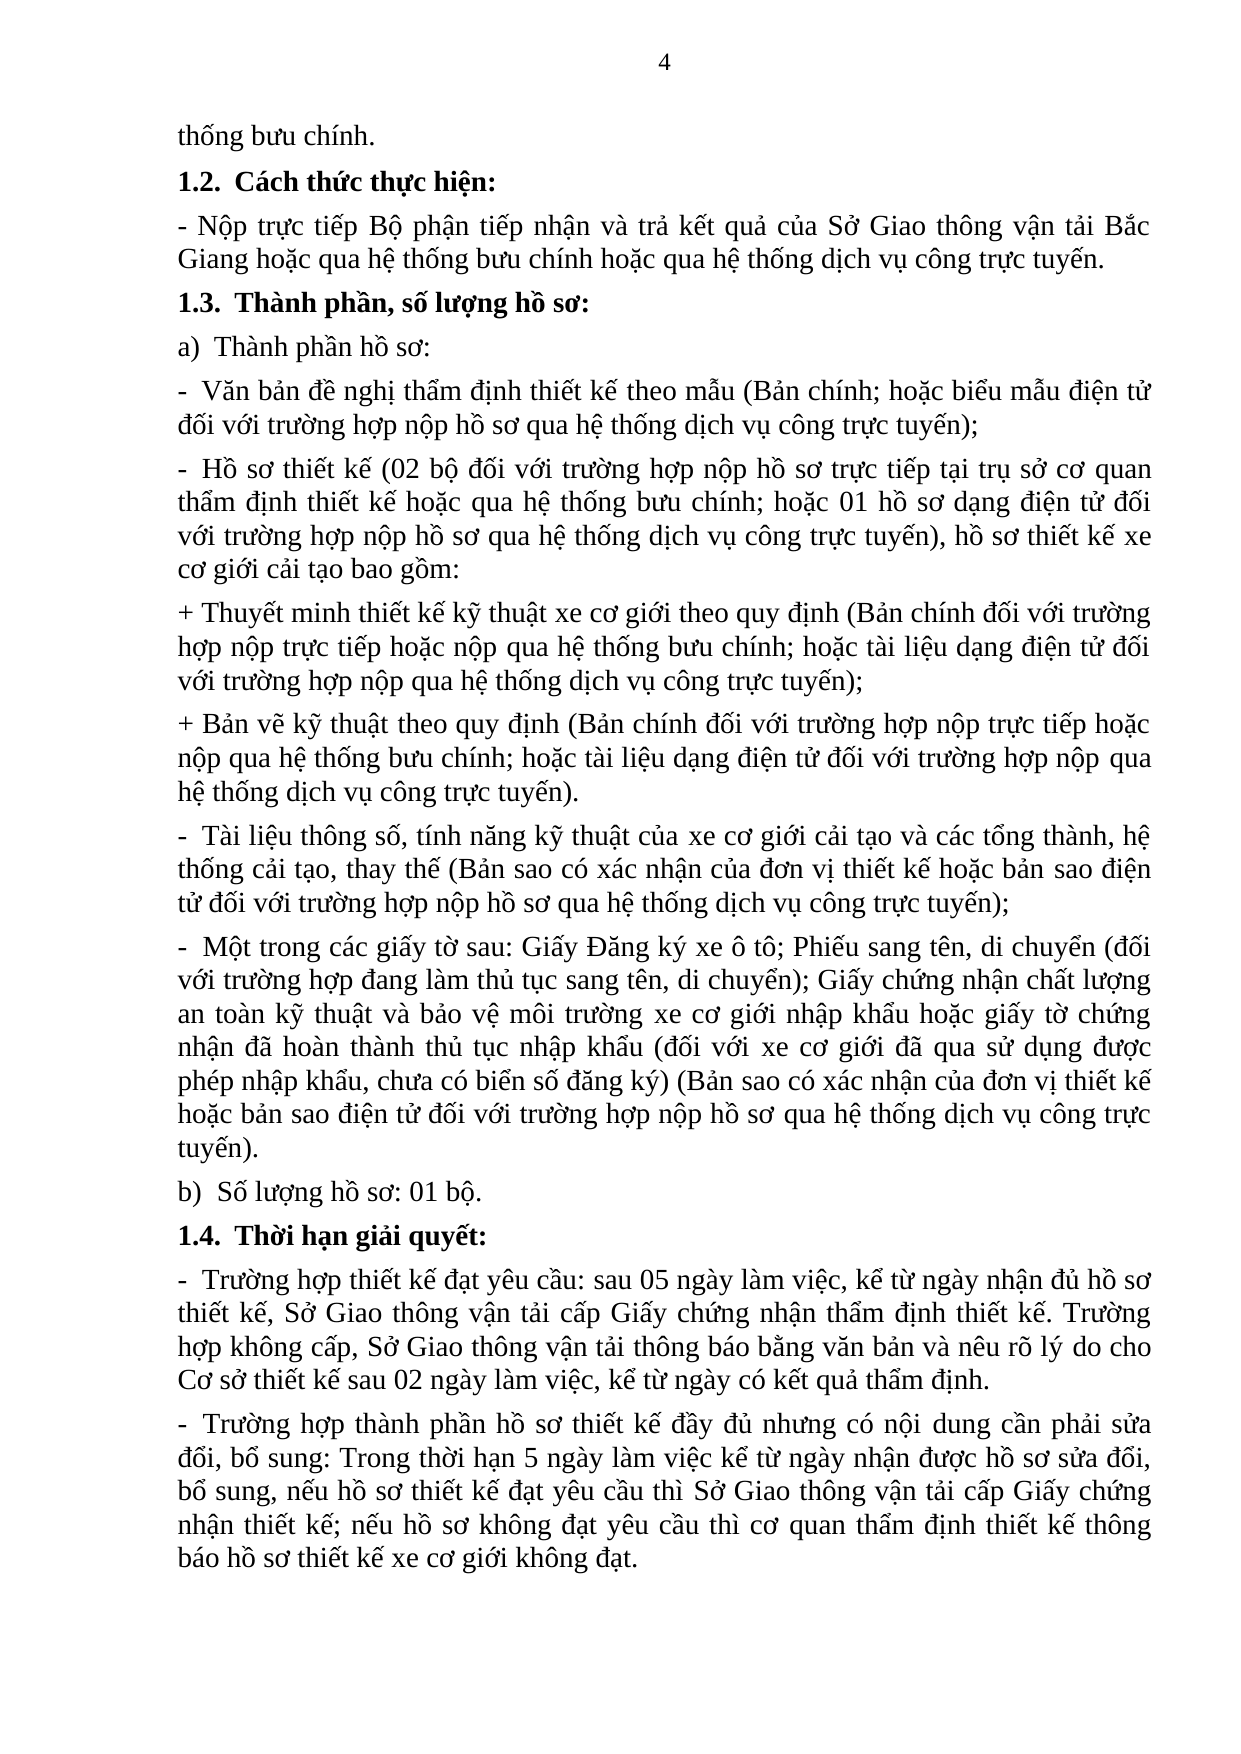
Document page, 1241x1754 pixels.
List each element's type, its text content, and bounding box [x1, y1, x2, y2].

text + Thuyết minh thiết kế kỹ thuật xe cơ giới theo quy định (Bản chính đối với trường hợp nộp trực tiếp hoặc nộp qua hệ thống bưu chính; hoặc tài liệu dạng điện tử đối với trường hợp nộp qua hệ thống dịch vụ công trực tuyến); [177, 596, 1152, 696]
list Thành phần, số lượng hồ sơ: [177, 286, 1152, 319]
text + Bản vẽ kỹ thuật theo quy định (Bản chính đối với trường hợp nộp trực tiếp hoặc nộp qua hệ thống bưu chính; hoặc tài liệu dạng điện tử đối với trường hợp nộp qua hệ thống dịch vụ công trực tuyến). [177, 707, 1152, 807]
list Tài liệu thông số, tính năng kỹ thuật của xe cơ giới cải tạo và các tổng thành, hệ thống cải tạo, thay thế (Bản sao có xác nhận của đơn vị thiết kế hoặc bản sao điện tử đối với trường hợp nộp hồ sơ qua hệ thống dịch vụ công trực tuyến); [177, 818, 1152, 918]
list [177, 118, 1152, 152]
list Số lượng hồ sơ: 01 bộ. [177, 1174, 1152, 1207]
list Một trong các giấy tờ sau: Giấy Đăng ký xe ô tô; Phiếu sang tên, di chuyển (đối với trường hợp đang làm thủ tục sang tên, di chuyển); Giấy chứng nhận chất lượng an toàn kỹ thuật và bảo vệ môi trường xe cơ giới nhập khẩu hoặc giấy tờ chứng nhận đã hoàn thành thủ tục nhập khẩu (đối với xe cơ giới đã qua sử dụng được phép nhập khẩu, chưa có biển số đăng ký) (Bản sao có xác nhận của đơn vị thiết kế hoặc bản sao điện tử đối với trường hợp nộp hồ sơ qua hệ thống dịch vụ công trực tuyến). [177, 929, 1152, 1163]
text - Nộp trực tiếp Bộ phận tiếp nhận và trả kết quả của Sở Giao thông vận tải Bắc Giang hoặc qua hệ thống bưu chính hoặc qua hệ thống dịch vụ công trực tuyến. [177, 208, 1152, 275]
list Văn bản đề nghị thẩm định thiết kế theo mẫu (Bản chính; hoặc biểu mẫu điện tử đối với trường hợp nộp hồ sơ qua hệ thống dịch vụ công trực tuyến); [177, 373, 1152, 441]
list Cách thức thực hiện: [177, 164, 1152, 198]
list Trường hợp thành phần hồ sơ thiết kế đầy đủ nhưng có nội dung cần phải sửa đổi, bổ sung: Trong thời hạn 5 ngày làm việc kể từ ngày nhận được hồ sơ sửa đổi, bổ sung, nếu hồ sơ thiết kế đạt yêu cầu thì Sở Giao thông vận tải cấp Giấy chứng nhận thiết kế; nếu hồ sơ không đạt yêu cầu thì cơ quan thẩm định thiết kế thông báo hồ sơ thiết kế xe cơ giới không đạt. [177, 1406, 1152, 1574]
list Trường hợp thiết kế đạt yêu cầu: sau 05 ngày làm việc, kể từ ngày nhận đủ hồ sơ thiết kế, Sở Giao thông vận tải cấp Giấy chứng nhận thẩm định thiết kế. Trường hợp không cấp, Sở Giao thông vận tải thông báo bằng văn bản và nêu rõ lý do cho Cơ sở thiết kế sau 02 ngày làm việc, kể từ ngày có kết quả thẩm định. [177, 1262, 1152, 1396]
list Thành phần hồ sơ: [177, 329, 1152, 363]
list Hồ sơ thiết kế (02 bộ đối với trường hợp nộp hồ sơ trực tiếp tại trụ sở cơ quan thẩm định thiết kế hoặc qua hệ thống bưu chính; hoặc 01 hồ sơ dạng điện tử đối với trường hợp nộp hồ sơ qua hệ thống dịch vụ công trực tuyến), hồ sơ thiết kế xe cơ giới cải tạo bao gồm: [177, 451, 1152, 585]
list Thời hạn giải quyết: [177, 1218, 1152, 1251]
